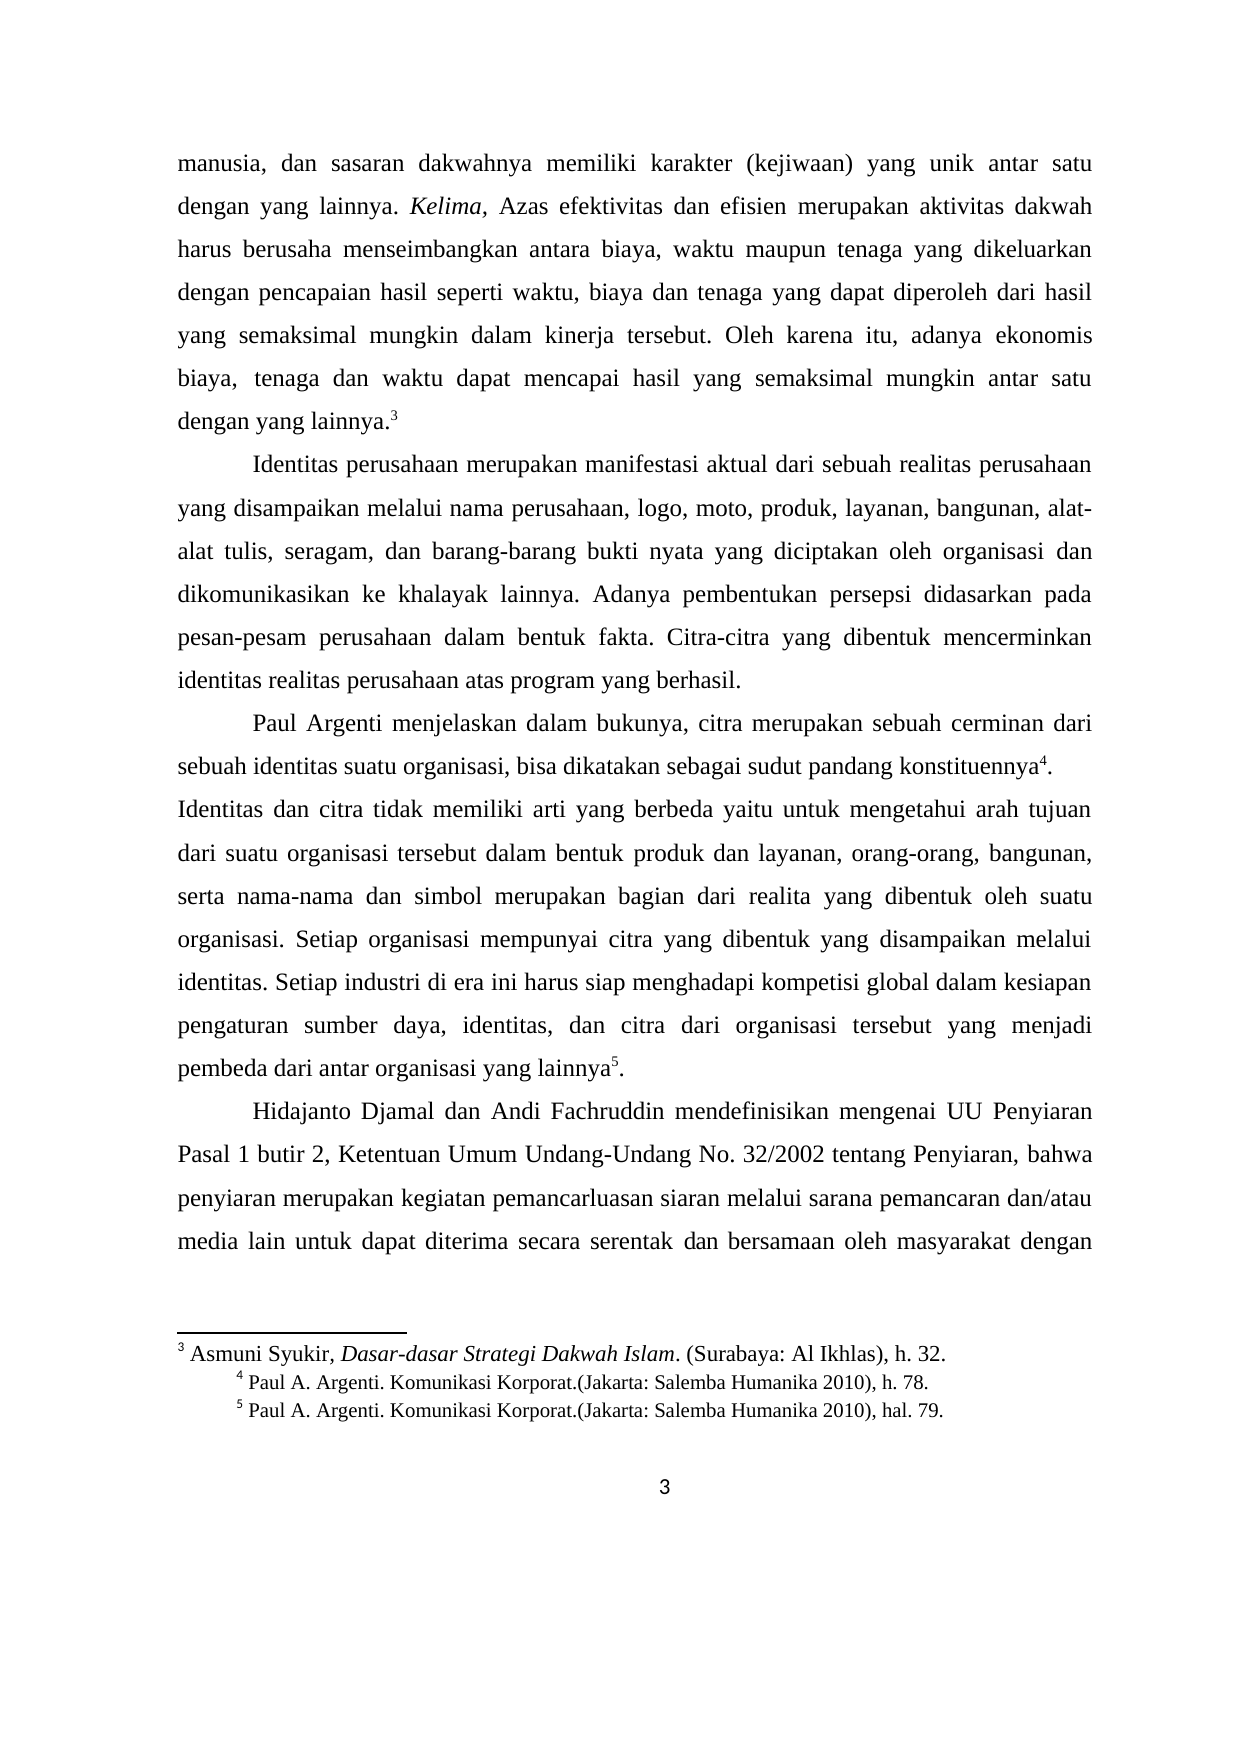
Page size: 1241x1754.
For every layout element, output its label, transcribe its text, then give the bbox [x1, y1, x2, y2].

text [177, 148, 1092, 435]
text Identitas perusahaan merupakan manifestasi aktual dari sebuah realitas perusahaan yang disampaikan melalui nama perusahaan, logo, moto, produk, layanan, bangunan, alat-alat tulis, seragam, dan barang-barang bukti nyata yang diciptakan oleh organisasi dan dikomunikasikan ke khalayak lainnya. Adanya pembentukan persepsi didasarkan pada pesan-pesam perusahaan dalam bentuk fakta. Citra-citra yang dibentuk mencerminkan identitas realitas perusahaan atas program yang berhasil. [177, 449, 1092, 694]
text Paul Argenti menjelaskan dalam bukunya, citra merupakan sebuah cerminan dari sebuah identitas suatu organisasi, bisa dikatakan sebagai sudut pandang konstituennya. Identitas dan citra tidak memiliki arti yang berbeda yaitu untuk mengetahui arah tujuan dari suatu organisasi tersebut dalam bentuk produk dan layanan, orang-orang, bangunan, serta nama-nama dan simbol merupakan bagian dari realita yang dibentuk oleh suatu organisasi. Setiap organisasi mempunyai citra yang dibentuk yang disampaikan melalui identitas. Setiap industri di era ini harus siap menghadapi kompetisi global dalam kesiapan pengaturan sumber daya, identitas, dan citra dari organisasi tersebut yang menjadi pembeda dari antar organisasi yang lainnya. [177, 708, 1092, 1082]
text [177, 1096, 1092, 1254]
